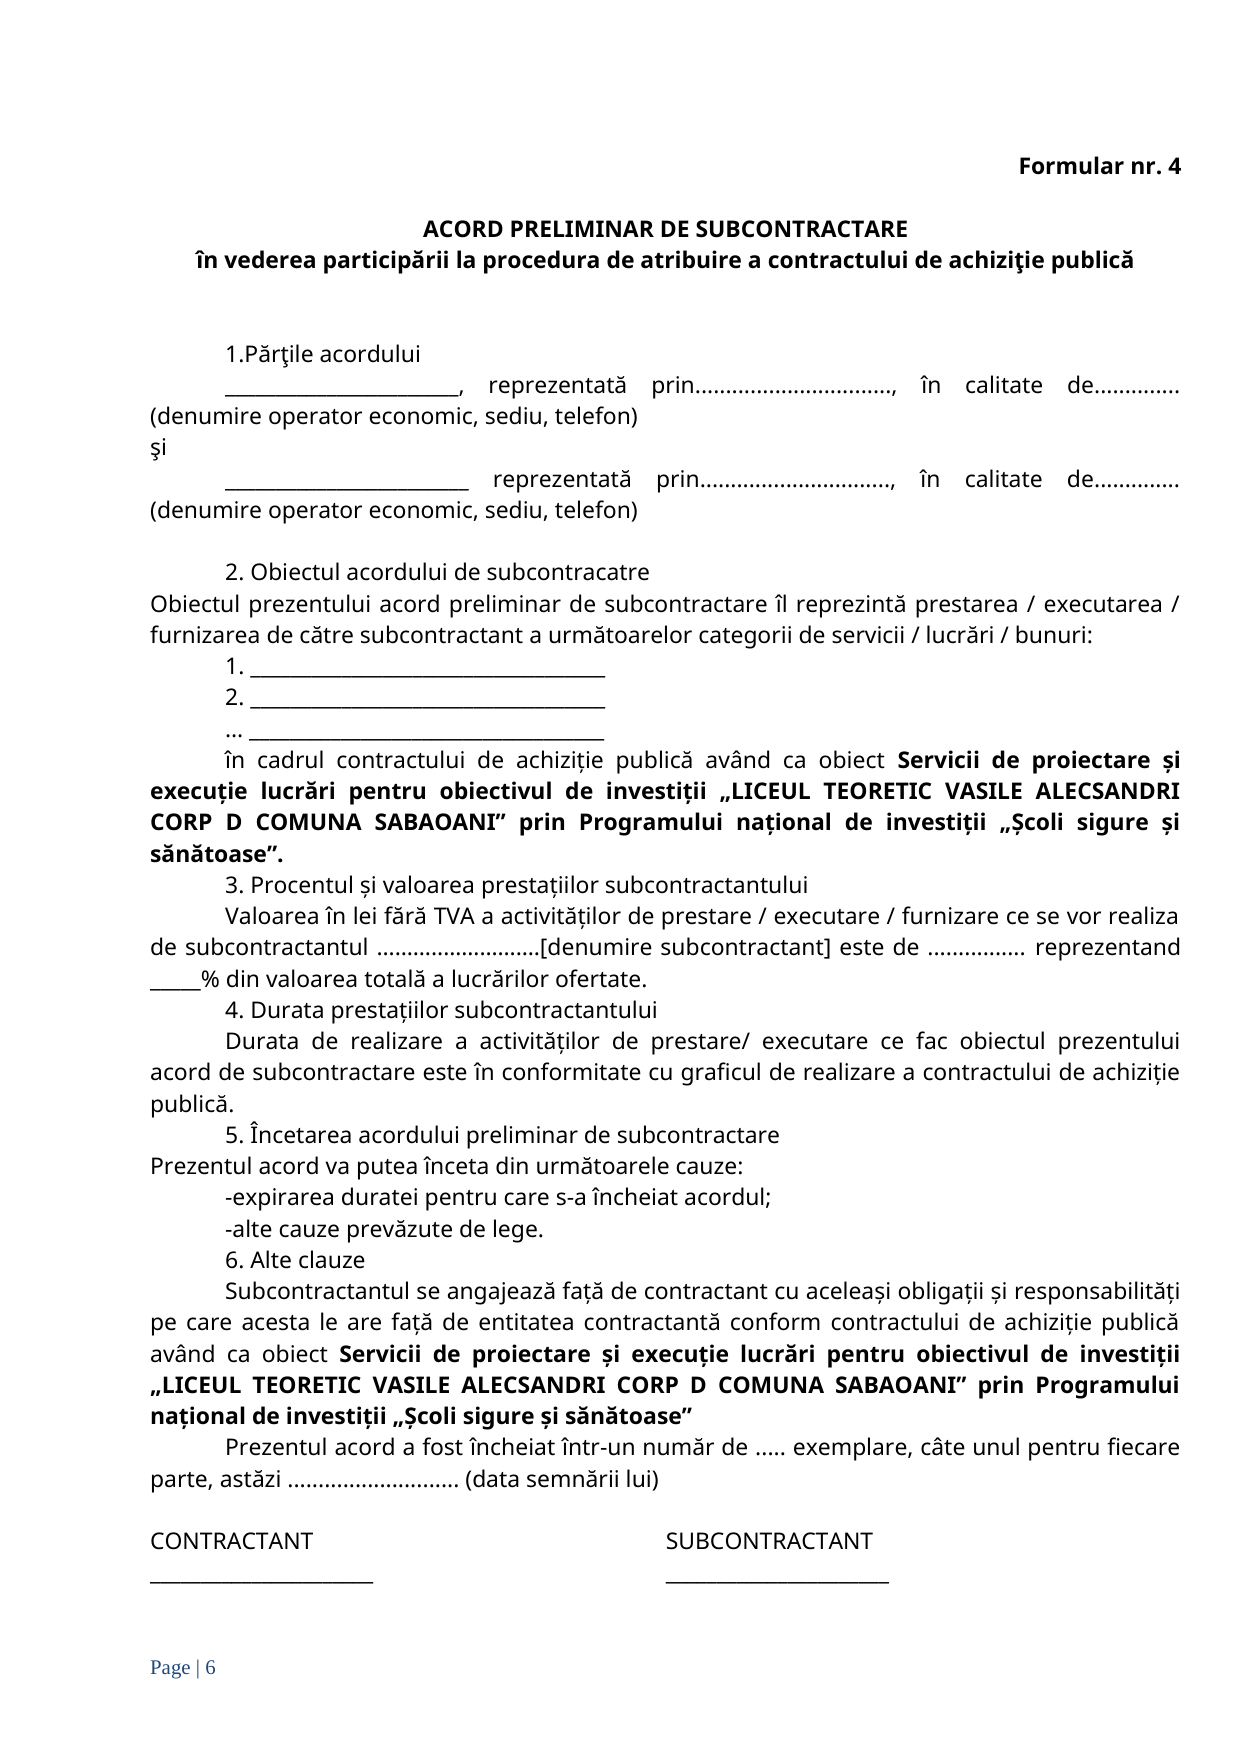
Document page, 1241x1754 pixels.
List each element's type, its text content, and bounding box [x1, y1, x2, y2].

text -alte cauze prevăzute de lege. [150, 1212, 1181, 1244]
text Prezentul acord a fost încheiat într-un număr de ..... exemplare, câte unul pentru fiecare parte, astăzi ............................ (data semnării lui) [150, 1431, 1181, 1494]
text Formular nr. 4 [150, 150, 1181, 181]
text ________________________ reprezentată prin..............................., în calitate de.............. (denumire operator economic, sediu, telefon) [150, 462, 1181, 525]
text 2. ___________________________________ [150, 681, 1181, 712]
text Obiectul prezentului acord preliminar de subcontractare îl reprezintă prestarea / executarea / furnizarea de către subcontractant a următoarelor categorii de servicii / lucrări / bunuri: [150, 587, 1181, 650]
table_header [139, 1525, 654, 1587]
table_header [654, 1525, 1170, 1587]
text 5. Încetarea acordului preliminar de subcontractare [150, 1119, 1181, 1150]
text -expirarea duratei pentru care s-a încheiat acordul; [150, 1181, 1181, 1212]
text Subcontractantul se angajează față de contractant cu aceleași obligații și responsabilități pe care acesta le are față de entitatea contractantă conform contractului de achiziție publică având ca obiect Servicii de proiectare și execuție lucrări pentru obiectivul de investiții „LICEUL TEORETIC VASILE ALECSANDRI CORP D COMUNA SABAOANI” prin Programului național de investiții „Școli sigure și sănătoase” [150, 1275, 1181, 1431]
text în vederea participării la procedura de atribuire a contractului de achiziţie publică [150, 244, 1181, 275]
text în cadrul contractului de achiziție publică având ca obiect Servicii de proiectare și execuție lucrări pentru obiectivul de investiții „LICEUL TEORETIC VASILE ALECSANDRI CORP D COMUNA SABAOANI” prin Programului național de investiții „Școli sigure și sănătoase”. [150, 744, 1181, 869]
text 3. Procentul și valoarea prestațiilor subcontractantului [150, 869, 1181, 900]
text şi [150, 431, 1181, 462]
text … ___________________________________ [150, 712, 1181, 744]
text 6. Alte clauze [150, 1244, 1181, 1275]
text 1.Părţile acordului [150, 337, 1181, 369]
text _______________________, reprezentată prin................................, în calitate de.............. (denumire operator economic, sediu, telefon) [150, 369, 1181, 431]
text ACORD PRELIMINAR DE SUBCONTRACTARE [150, 212, 1181, 244]
text Prezentul acord va putea înceta din următoarele cauze: [150, 1150, 1181, 1181]
text 2. Obiectul acordului de subcontracatre [150, 556, 1181, 587]
text 1. ___________________________________ [150, 650, 1181, 681]
text 4. Durata prestațiilor subcontractantului [150, 994, 1181, 1025]
text Durata de realizare a activităților de prestare/ executare ce fac obiectul prezentului acord de subcontractare este în conformitate cu graficul de realizare a contractului de achiziție publică. [150, 1025, 1181, 1119]
text Valoarea în lei fără TVA a activităților de prestare / executare / furnizare ce se vor realiza de subcontractantul ………..…………….[denumire subcontractant] este de ................ reprezentand _____% din valoarea totală a lucrărilor ofertate. [150, 900, 1181, 994]
